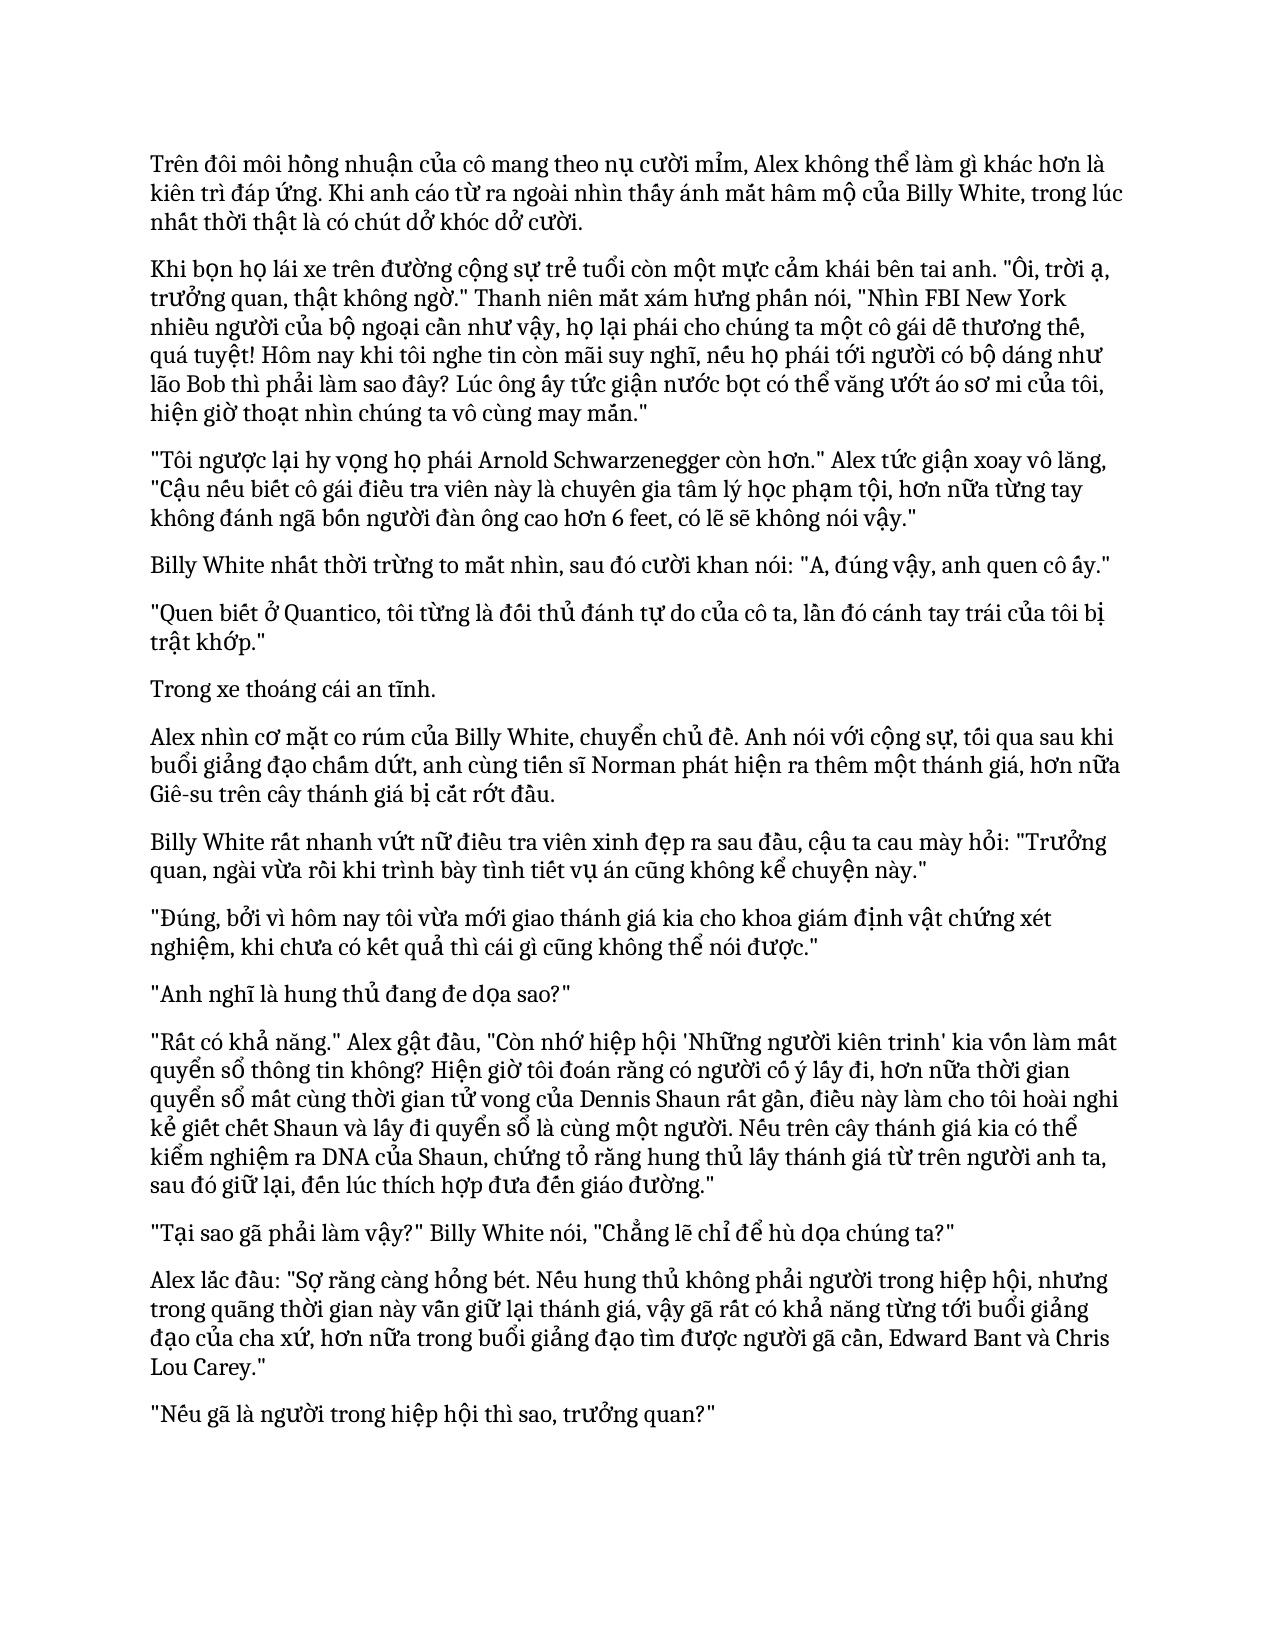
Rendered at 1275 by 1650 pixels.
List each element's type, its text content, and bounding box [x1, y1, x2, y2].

text "Tại sao gã phải làm vậy?" Billy White nói, "Chẳng lẽ chỉ để hù dọa chúng ta?" [150, 1219, 1125, 1247]
text Trên đôi môi hồng nhuận của cô mang theo nụ cười mỉm, Alex không thể làm gì khác hơn là kiên trì đáp ứng. Khi anh cáo từ ra ngoài nhìn thấy ánh mắt hâm mộ của Billy White, trong lúc nhất thời thật là có chút dở khóc dở cười. [150, 150, 1125, 236]
text Alex nhìn cơ mặt co rúm của Billy White, chuyển chủ đề. Anh nói với cộng sự, tối qua sau khi buổi giảng đạo chấm dứt, anh cùng tiến sĩ Norman phát hiện ra thêm một thánh giá, hơn nữa Giê-su trên cây thánh giá bị cắt rớt đầu. [150, 722, 1125, 809]
text "Rất có khả năng." Alex gật đầu, "Còn nhớ hiệp hội 'Những người kiên trinh' kia vốn làm mất quyển sổ thông tin không? Hiện giờ tôi đoán rằng có người cố ý lấy đi, hơn nữa thời gian quyển sổ mất cùng thời gian tử vong của Dennis Shaun rất gần, điều này làm cho tôi hoài nghi kẻ giết chết Shaun và lấy đi quyển sổ là cùng một người. Nếu trên cây thánh giá kia có thể kiểm nghiệm ra DNA của Shaun, chứng tỏ rằng hung thủ lấy thánh giá từ trên người anh ta, sau đó giữ lại, đến lúc thích hợp đưa đến giáo đường." [150, 1027, 1125, 1200]
text "Quen biết ở Quantico, tôi từng là đối thủ đánh tự do của cô ta, lần đó cánh tay trái của tôi bị trật khớp." [150, 599, 1125, 656]
text Billy White nhất thời trừng to mắt nhìn, sau đó cười khan nói: "A, đúng vậy, anh quen cô ấy." [150, 551, 1125, 580]
text "Đúng, bởi vì hôm nay tôi vừa mới giao thánh giá kia cho khoa giám định vật chứng xét nghiệm, khi chưa có kết quả thì cái gì cũng không thể nói được." [150, 904, 1125, 961]
text "Tôi ngược lại hy vọng họ phái Arnold Schwarzenegger còn hơn." Alex tức giận xoay vô lăng, "Cậu nếu biết cô gái điều tra viên này là chuyên gia tâm lý học phạm tội, hơn nữa từng tay không đánh ngã bốn người đàn ông cao hơn 6 feet, có lẽ sẽ không nói vậy." [150, 446, 1125, 532]
text Trong xe thoáng cái an tĩnh. [150, 675, 1125, 704]
text Khi bọn họ lái xe trên đường cộng sự trẻ tuổi còn một mực cảm khái bên tai anh. "Ôi, trời ạ, trưởng quan, thật không ngờ." Thanh niên mắt xám hưng phấn nói, "Nhìn FBI New York nhiều người của bộ ngoại cần như vậy, họ lại phái cho chúng ta một cô gái dễ thương thế, quá tuyệt! Hôm nay khi tôi nghe tin còn mãi suy nghĩ, nếu họ phái tới người có bộ dáng như lão Bob thì phải làm sao đây? Lúc ông ấy tức giận nước bọt có thể văng ướt áo sơ mi của tôi, hiện giờ thoạt nhìn chúng ta vô cùng may mắn." [150, 255, 1125, 427]
text "Nếu gã là người trong hiệp hội thì sao, trưởng quan?" [150, 1400, 1125, 1429]
text Alex lắc đầu: "Sợ rằng càng hỏng bét. Nếu hung thủ không phải người trong hiệp hội, nhưng trong quãng thời gian này vẫn giữ lại thánh giá, vậy gã rất có khả năng từng tới buổi giảng đạo của cha xứ, hơn nữa trong buổi giảng đạo tìm được người gã cần, Edward Bant và Chris Lou Carey." [150, 1266, 1125, 1381]
text "Anh nghĩ là hung thủ đang đe dọa sao?" [150, 980, 1125, 1009]
text Billy White rất nhanh vứt nữ điều tra viên xinh đẹp ra sau đầu, cậu ta cau mày hỏi: "Trưởng quan, ngài vừa rồi khi trình bày tình tiết vụ án cũng không kể chuyện này." [150, 827, 1125, 885]
